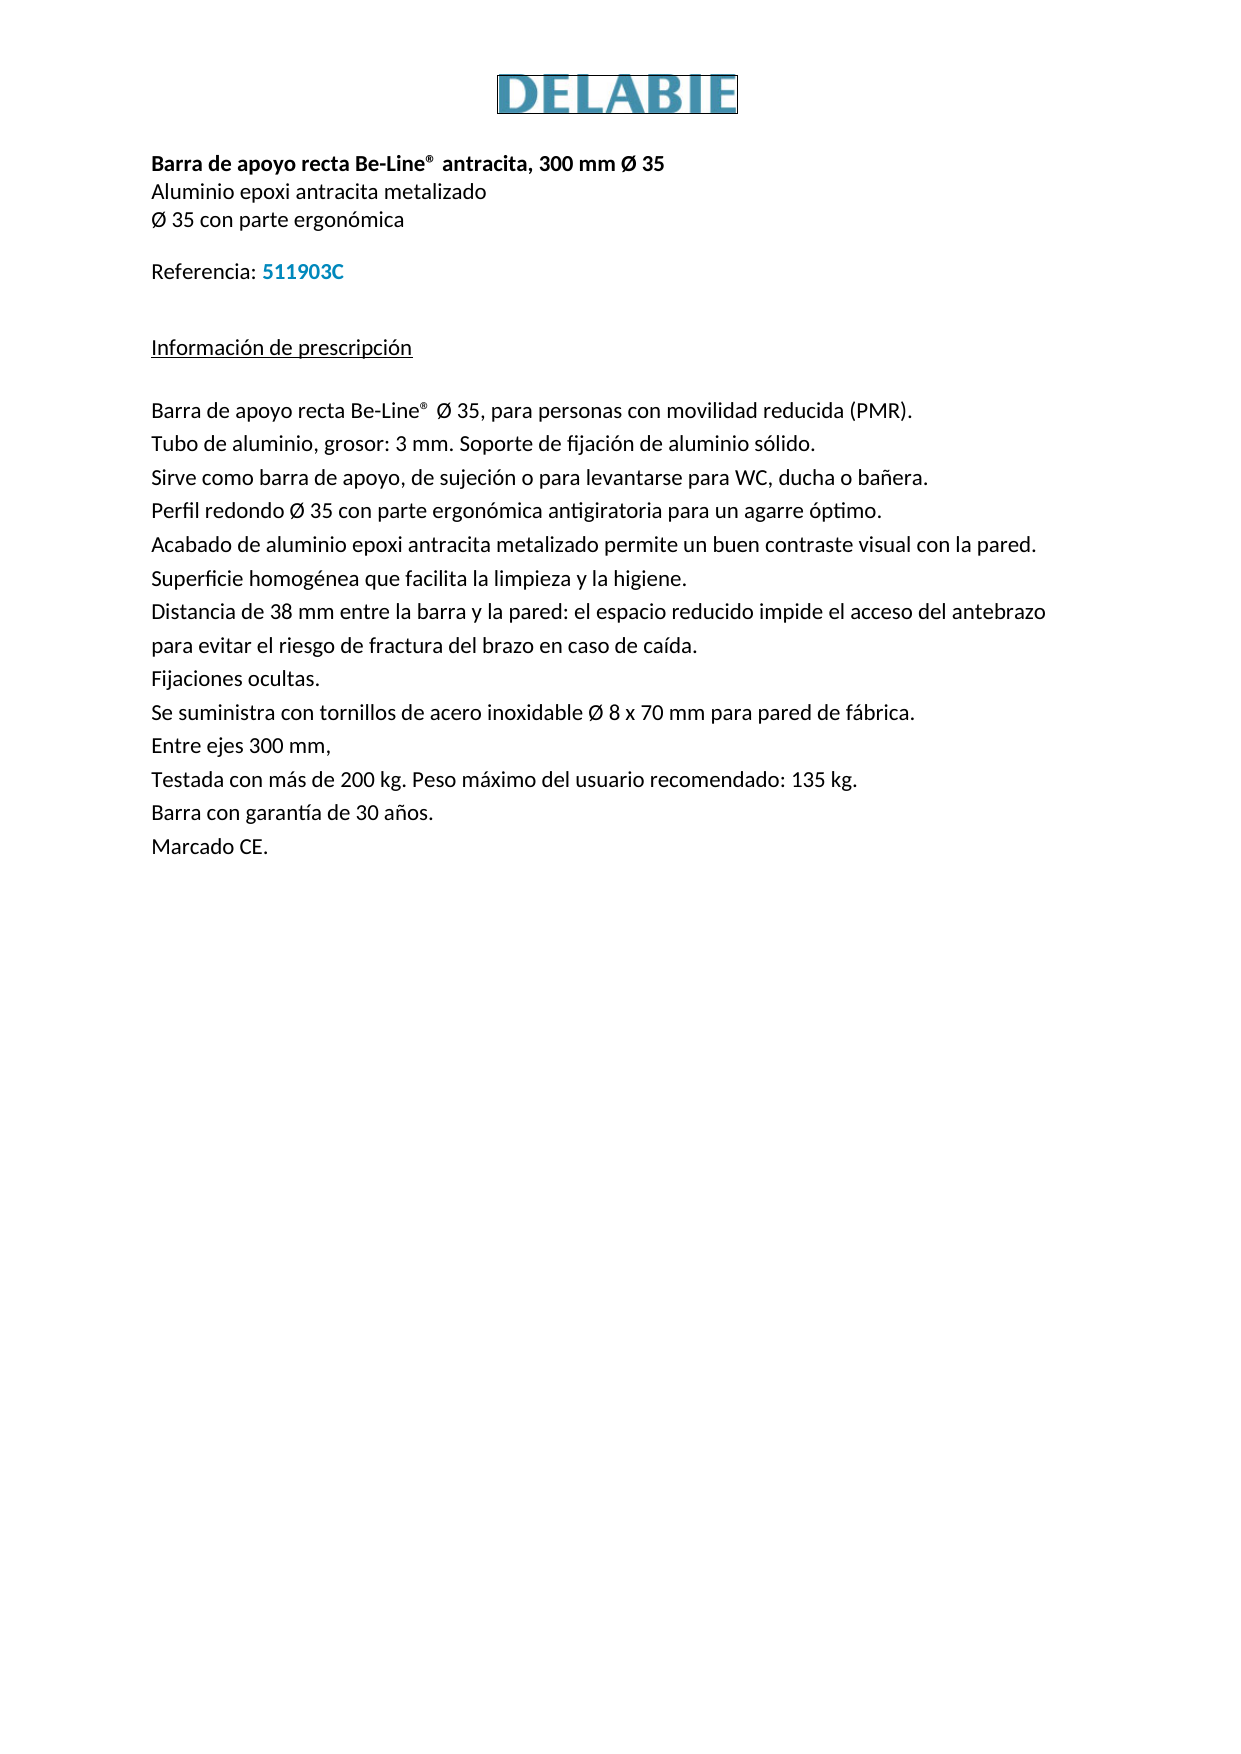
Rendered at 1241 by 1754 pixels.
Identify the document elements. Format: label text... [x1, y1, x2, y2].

text Distancia de 38 mm entre la barra y la pared: el espacio reducido impide el acceso del antebrazo para evitar el riesgo de fractura del brazo en caso de caída. [151, 597, 1084, 659]
text Entre ejes 300 mm, [151, 731, 1084, 759]
text Referencia: 511903C [151, 257, 1084, 285]
text Acabado de aluminio epoxi antracita metalizado permite un buen contraste visual con la pared. [151, 530, 1084, 558]
text Perfil redondo Ø 35 con parte ergonómica antigiratoria para un agarre óptimo. [151, 497, 1084, 525]
text Tubo de aluminio, grosor: 3 mm. Soporte de fijación de aluminio sólido. [151, 429, 1084, 458]
text Marcado CE. [151, 832, 1084, 860]
text Sirve como barra de apoyo, de sujeción o para levantarse para WC, ducha o bañera. [151, 463, 1084, 491]
text Testada con más de 200 kg. Peso máximo del usuario recomendado: 135 kg. [151, 765, 1084, 793]
text Barra con garantía de 30 años. [151, 798, 1084, 827]
picture [498, 76, 737, 113]
text Ø 35 con parte ergonómica [151, 205, 1084, 233]
text Se suministra con tornillos de acero inoxidable Ø 8 x 70 mm para pared de fábrica. [151, 698, 1084, 726]
text Aluminio epoxi antracita metalizado [151, 177, 1084, 205]
text Barra de apoyo recta Be-Line® Ø 35, para personas con movilidad reducida (PMR). [151, 396, 1084, 424]
text Información de prescripción [151, 333, 1084, 361]
text Barra de apoyo recta Be-Line® antracita, 300 mm Ø 35 [151, 149, 1084, 177]
text Superficie homogénea que facilita la limpieza y la higiene. [151, 564, 1084, 592]
text Fijaciones ocultas. [151, 664, 1084, 692]
